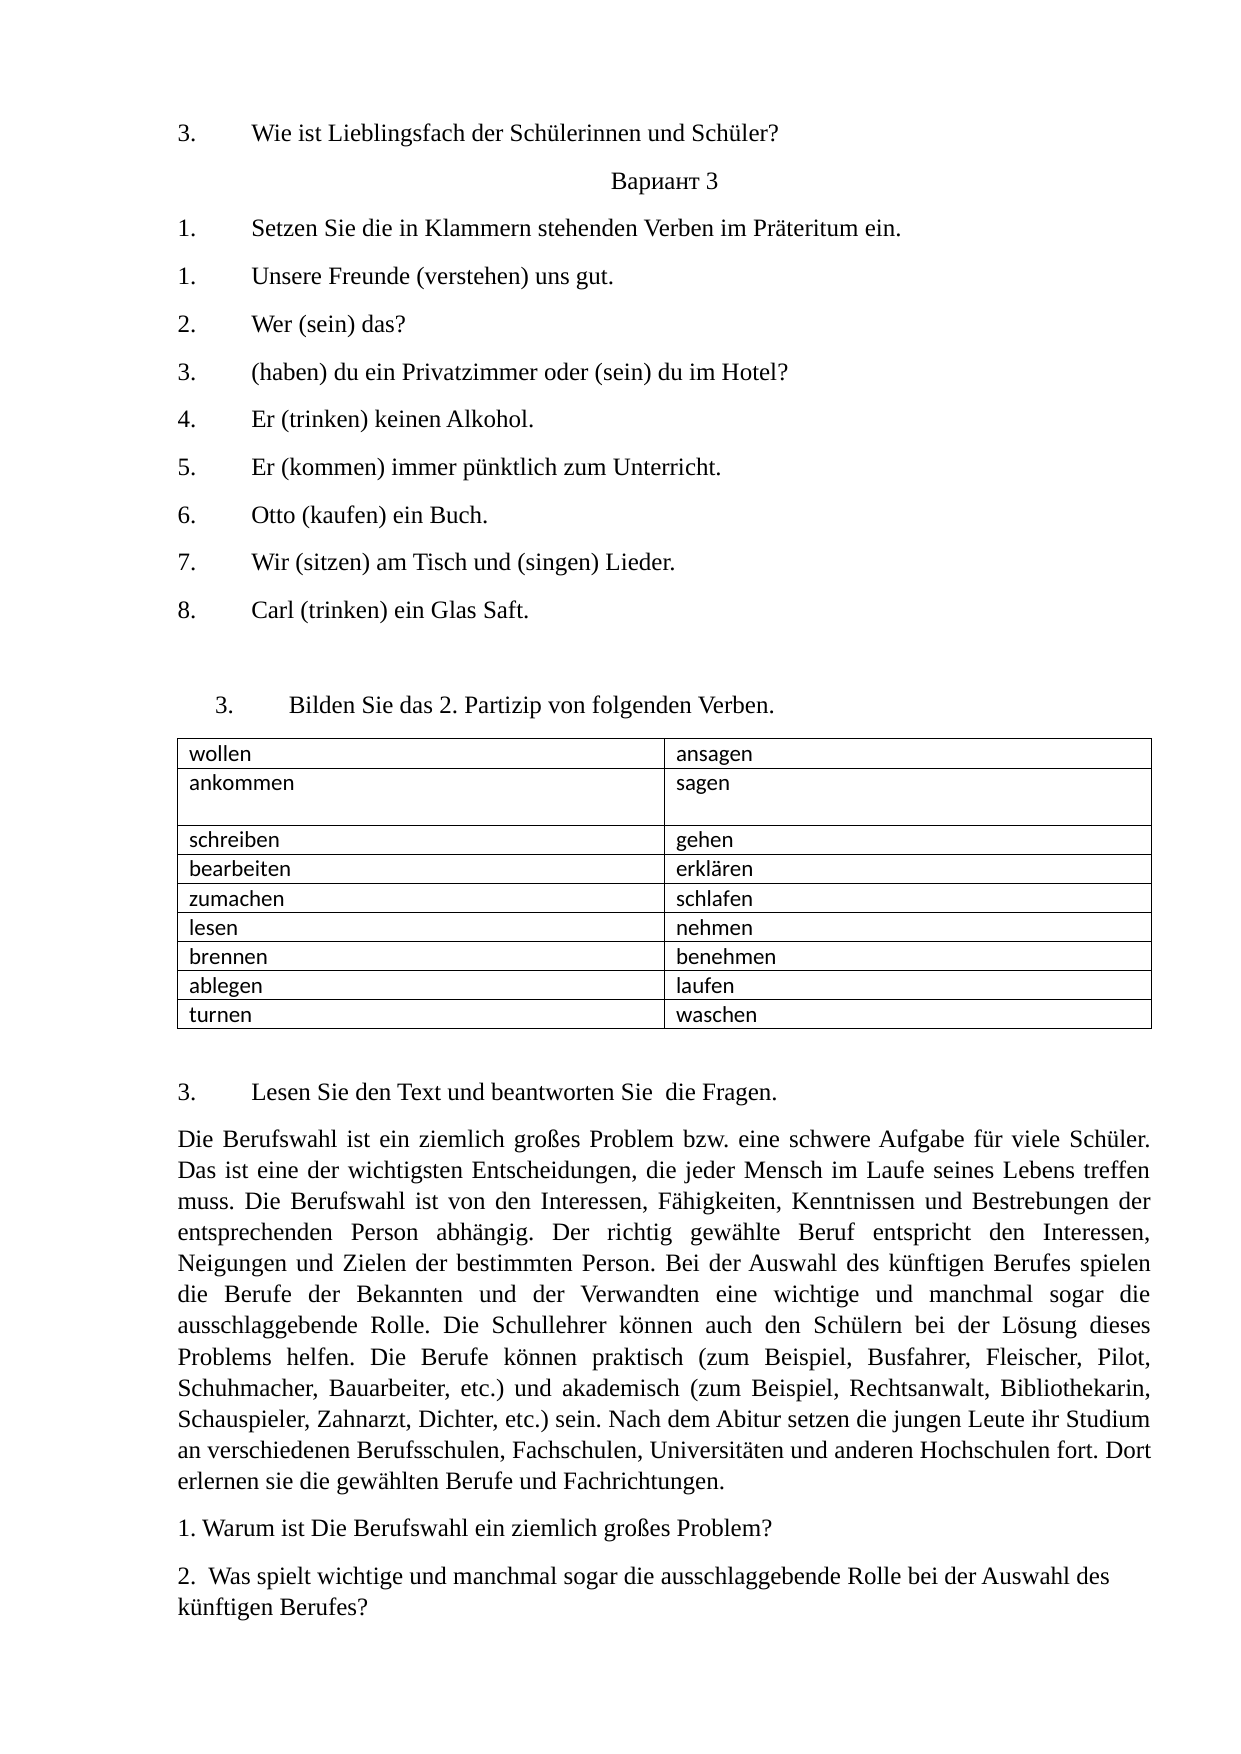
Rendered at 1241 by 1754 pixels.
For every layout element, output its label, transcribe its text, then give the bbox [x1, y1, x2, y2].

table_cell bearbeiten [178, 855, 664, 883]
text Вариант 3 [177, 166, 1152, 194]
text 3. Wie ist Lieblingsfach der Schülerinnen und Schüler? [177, 118, 1152, 147]
text 1. Setzen Sie die in Klammern stehenden Verben im Präteritum ein. [177, 213, 1152, 242]
table_cell sagen [665, 769, 1151, 824]
text 1. Unsere Freunde (verstehen) uns gut. [177, 261, 1152, 290]
table_cell ankommen [178, 769, 664, 824]
text 3. Lesen Sie den Text und beantworten Sie die Fragen. [177, 1077, 1152, 1105]
text 7. Wir (sitzen) am Tisch und (singen) Lieder. [177, 547, 1152, 576]
table_cell waschen [665, 1000, 1151, 1028]
table_cell laufen [665, 971, 1151, 999]
text 8. Carl (trinken) ein Glas Saft. [177, 595, 1152, 624]
table_cell lesen [178, 913, 664, 941]
text 6. Otto (kaufen) ein Buch. [177, 500, 1152, 528]
table_cell erklären [665, 855, 1151, 883]
table_cell gehen [665, 826, 1151, 853]
table_cell turnen [178, 1000, 664, 1028]
text 3. (haben) du ein Privatzimmer oder (sein) du im Hotel? [177, 357, 1152, 385]
text 1. Warum ist Die Berufswahl ein ziemlich großes Problem? [177, 1513, 1152, 1542]
table_cell zumachen [178, 884, 664, 912]
list Bilden Sie das 2. Partizip von folgenden Verben. [215, 691, 1152, 719]
table_cell ablegen [178, 971, 664, 999]
table_cell schreiben [178, 826, 664, 853]
text 5. Er (kommen) immer pünktlich zum Unterricht. [177, 452, 1152, 481]
text 4. Er (trinken) keinen Alkohol. [177, 404, 1152, 433]
text 2. Wer (sein) das? [177, 309, 1152, 338]
table_cell brennen [178, 942, 664, 970]
table_cell nehmen [665, 913, 1151, 941]
text 2. Was spielt wichtige und manchmal sogar die ausschlaggebende Rolle bei der Auswahl des künftigen Berufes? [177, 1561, 1152, 1621]
text Die Berufswahl ist ein ziemlich großes Problem bzw. eine schwere Aufgabe für viele Schüler. Das ist eine der wichtigsten Entscheidungen, die jeder Mensch im Laufe seines Lebens treffen muss. Die Berufswahl ist von den Interessen, Fähigkeiten, Kenntnissen und Bestrebungen der entsprechenden Person abhängig. Der richtig gewählte Beruf entspricht den Interessen, Neigungen und Zielen der bestimmten Person. Bei der Auswahl des künftigen Berufes spielen die Berufe der Bekannten und der Verwandten eine wichtige und manchmal sogar die ausschlaggebende Rolle. Die Schullehrer können auch den Schülern bei der Lösung dieses Problems helfen. Die Berufe können praktisch (zum Beispiel, Busfahrer, Fleischer, Pilot, Schuhmacher, Bauarbeiter, etc.) und akademisch (zum Beispiel, Rechtsanwalt, Bibliothekarin, Schauspieler, Zahnarzt, Dichter, etc.) sein. Nach dem Abitur setzen die jungen Leute ihr Studium an verschiedenen Berufsschulen, Fachschulen, Universitäten und anderen Hochschulen fort. Dort erlernen sie die gewählten Berufe und Fachrichtungen. [177, 1124, 1152, 1494]
table_header wollen [178, 739, 664, 767]
table_header ansagen [665, 739, 1151, 767]
table_cell schlafen [665, 884, 1151, 912]
table_cell benehmen [665, 942, 1151, 970]
